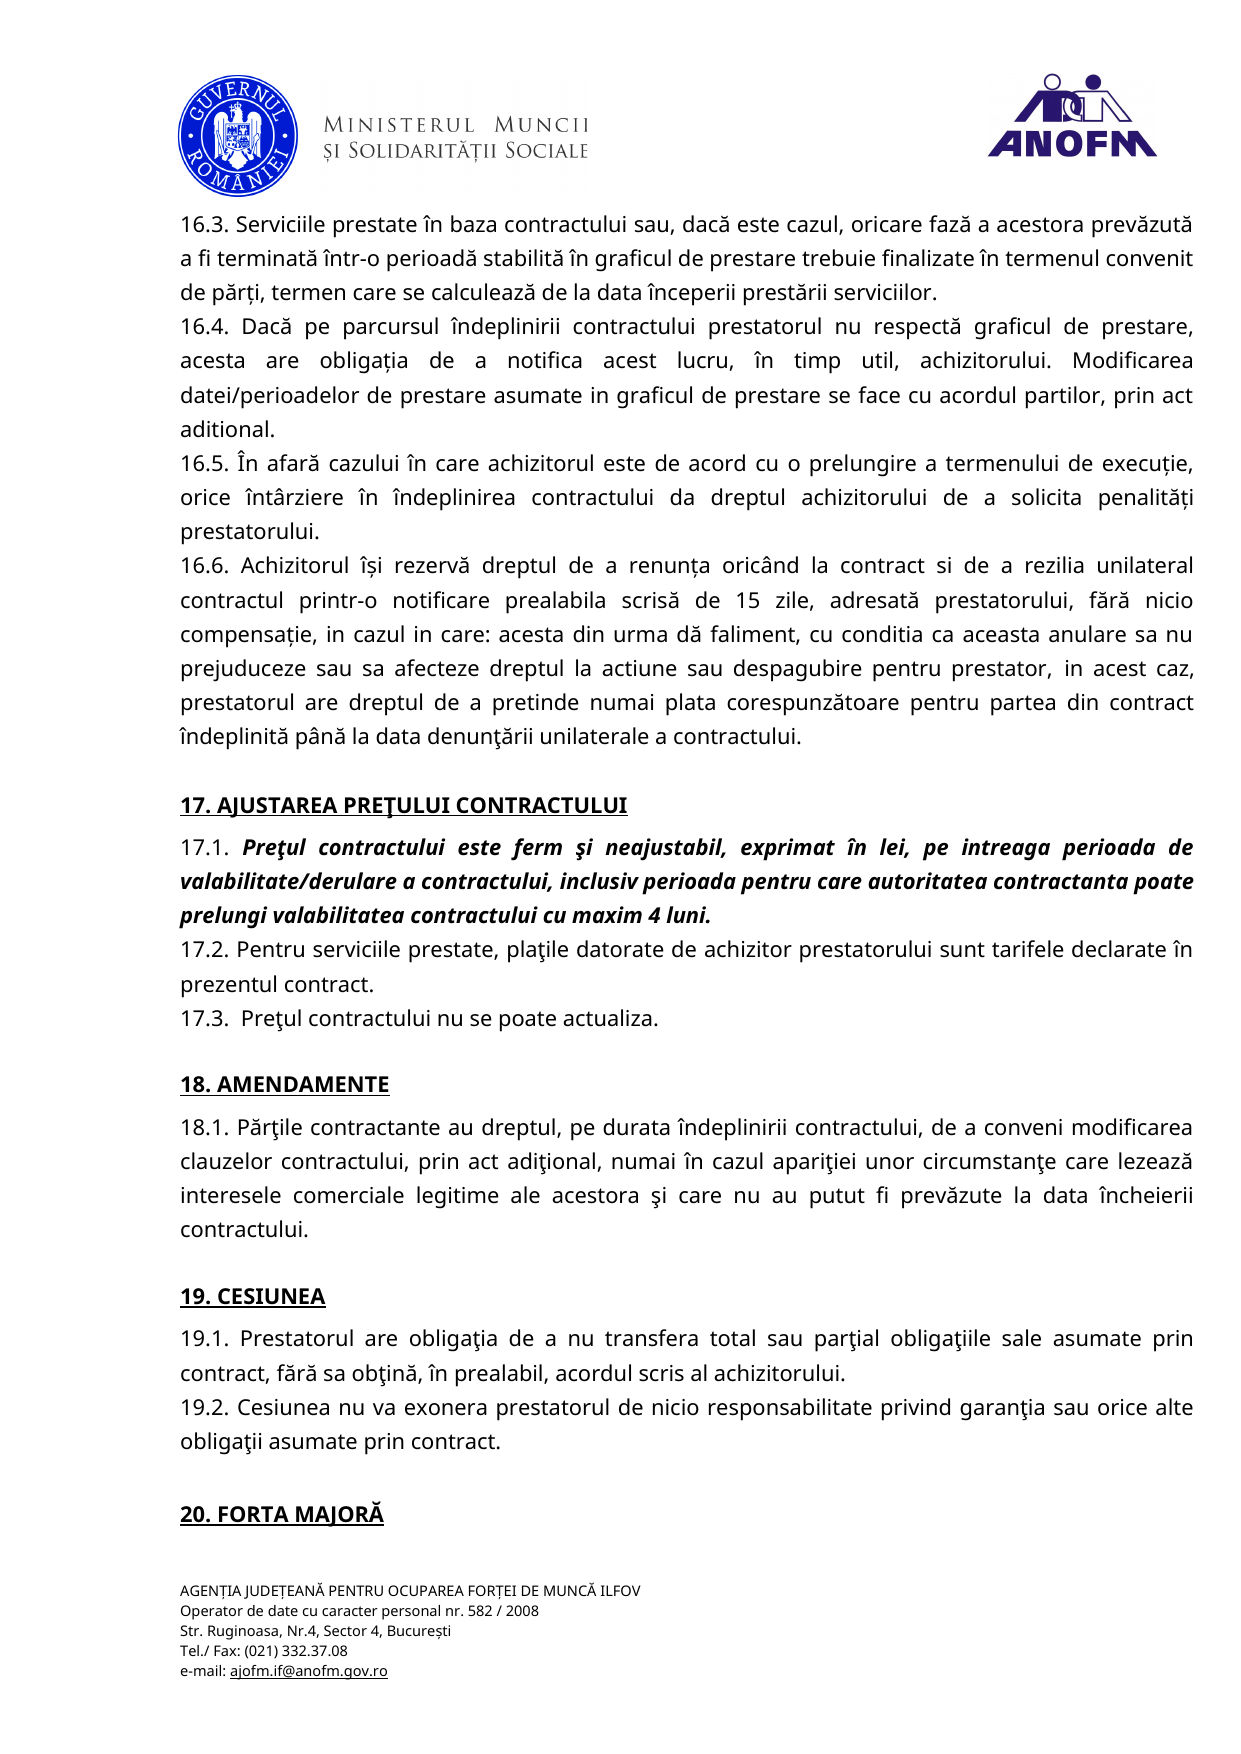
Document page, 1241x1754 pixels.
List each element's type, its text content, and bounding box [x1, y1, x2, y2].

text 17. AJUSTAREA PREŢULUI CONTRACTULUI [180, 789, 1195, 819]
text 16.3. Serviciile prestate în baza contractului sau, dacă este cazul, oricare fază a acestora prevăzută a fi terminată într-o perioadă stabilită în graficul de prestare trebuie finalizate în termenul convenit de părţi, termen care se calculează de la data începerii prestării serviciilor. [180, 209, 1195, 307]
text 19.2. Cesiunea nu va exonera prestatorul de nicio responsabilitate privind garanţia sau orice alte obligaţii asumate prin contract. [180, 1392, 1195, 1456]
picture [176, 73, 588, 198]
text 17.3. Preţul contractului nu se poate actualiza. [180, 1003, 1195, 1032]
text 17.2. Pentru serviciile prestate, plaţile datorate de achizitor prestatorului sunt tarifele declarate în prezentul contract. [180, 934, 1195, 998]
text 20. FORTA MAJORĂ [180, 1499, 1195, 1529]
picture [987, 73, 1158, 157]
text 16.6. Achizitorul îşi rezervă dreptul de a renunţa oricând la contract si de a rezilia unilateral contractul printr-o notificare prealabila scrisă de 15 zile, adresată prestatorului, fără nicio compensaţie, in cazul in care: acesta din urma dă faliment, cu conditia ca aceasta anulare sa nu prejuduceze sau sa afecteze dreptul la actiune sau despagubire pentru prestator, in acest caz, prestatorul are dreptul de a pretinde numai plata corespunzătoare pentru partea din contract îndeplinită până la data denunţării unilaterale a contractului. [180, 550, 1195, 751]
text 16.5. În afară cazului în care achizitorul este de acord cu o prelungire a termenului de execuţie, orice întârziere în îndeplinirea contractului da dreptul achizitorului de a solicita penalităţi prestatorului. [180, 448, 1195, 546]
text 16.4. Dacă pe parcursul îndeplinirii contractului prestatorul nu respectă graficul de prestare, acesta are obligaţia de a notifica acest lucru, în timp util, achizitorului. Modificarea datei/perioadelor de prestare asumate in graficul de prestare se face cu acordul partilor, prin act aditional. [180, 311, 1195, 443]
text 18.1. Părţile contractante au dreptul, pe durata îndeplinirii contractului, de a conveni modificarea clauzelor contractului, prin act adiţional, numai în cazul apariţiei unor circumstanţe care lezează interesele comerciale legitime ale acestora şi care nu au putut fi prevăzute la data încheierii contractului. [180, 1112, 1195, 1244]
text 17.1. Preţul contractului este ferm şi neajustabil, exprimat în lei, pe intreaga perioada de valabilitate/derulare a contractului, inclusiv perioada pentru care autoritatea contractanta poate prelungi valabilitatea contractului cu maxim 4 luni. [180, 832, 1195, 930]
text 18. AMENDAMENTE [180, 1069, 1195, 1099]
text 19.1. Prestatorul are obligaţia de a nu transfera total sau parţial obligaţiile sale asumate prin contract, fără sa obţină, în prealabil, acordul scris al achizitorului. [180, 1323, 1195, 1387]
text 19. CESIUNEA [180, 1281, 1195, 1311]
